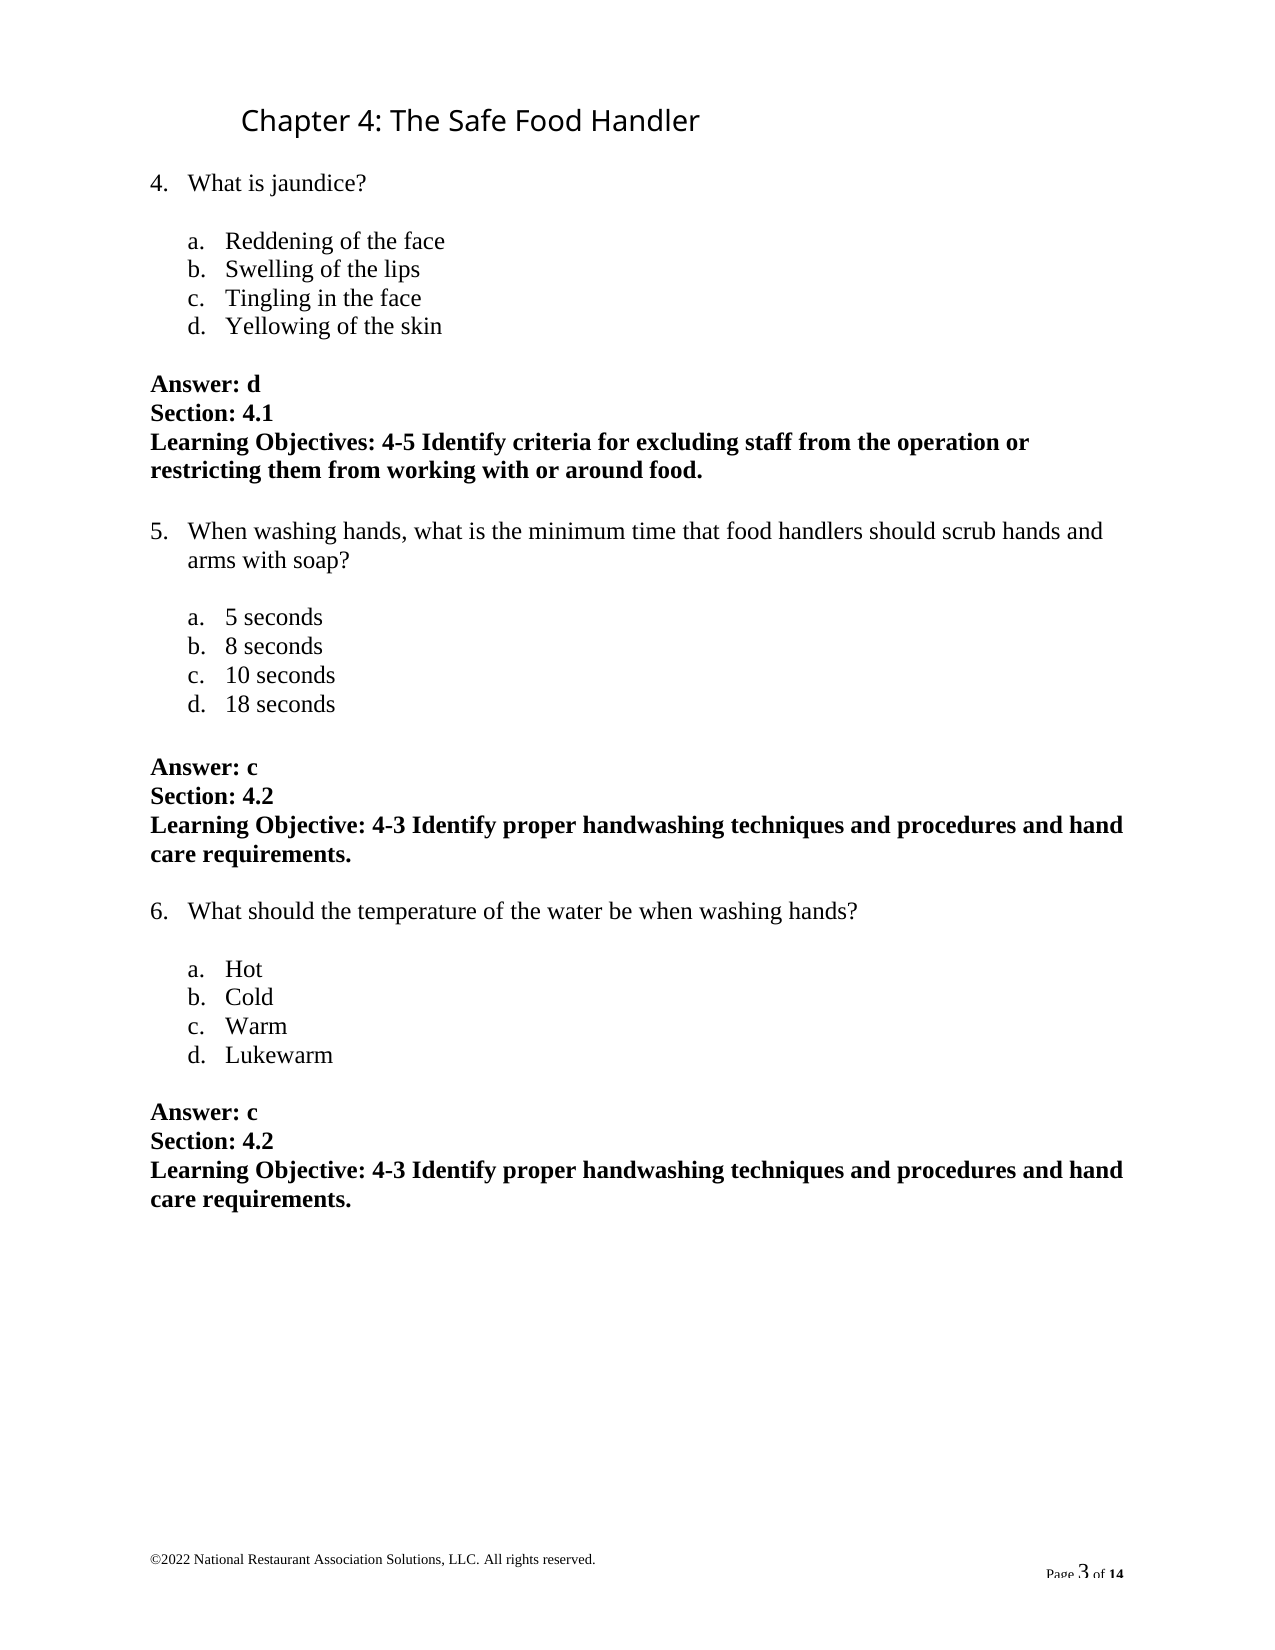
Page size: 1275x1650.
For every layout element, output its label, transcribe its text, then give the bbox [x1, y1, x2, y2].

text Answer: c [150, 752, 1135, 781]
list 10 seconds [187, 660, 1135, 689]
list Reddening of the face [187, 226, 1135, 254]
list Lukewarm [187, 1040, 1135, 1069]
text Section: 4.1 [150, 398, 1135, 427]
text Learning Objective: 4-3 Identify proper handwashing techniques and procedures and hand care requirements. [150, 1155, 1135, 1212]
list Swelling of the lips [187, 254, 1135, 283]
list Cold [187, 982, 1135, 1011]
list Hot [187, 954, 1135, 982]
list Warm [187, 1011, 1135, 1040]
text Answer: c [150, 1097, 1135, 1126]
list When washing hands, what is the minimum time that food handlers should scrub hands and arms with soap? [150, 516, 1135, 574]
list What is jaundice? [150, 168, 1135, 197]
text Section: 4.2 [150, 781, 1135, 810]
text Learning Objective: 4-3 Identify proper handwashing techniques and procedures and hand care requirements. [150, 810, 1135, 867]
list Yellowing of the skin [187, 312, 1135, 341]
text Learning Objectives: 4-5 Identify criteria for excluding staff from the operation or restricting them from working with or around food. [150, 427, 1135, 484]
text Section: 4.2 [150, 1126, 1135, 1155]
list What should the temperature of the water be when washing hands? [150, 896, 1135, 925]
list 18 seconds [187, 689, 1135, 717]
list 5 seconds [187, 602, 1135, 631]
text Answer: d [150, 369, 1135, 398]
list 8 seconds [187, 631, 1135, 660]
list Tingling in the face [187, 283, 1135, 312]
